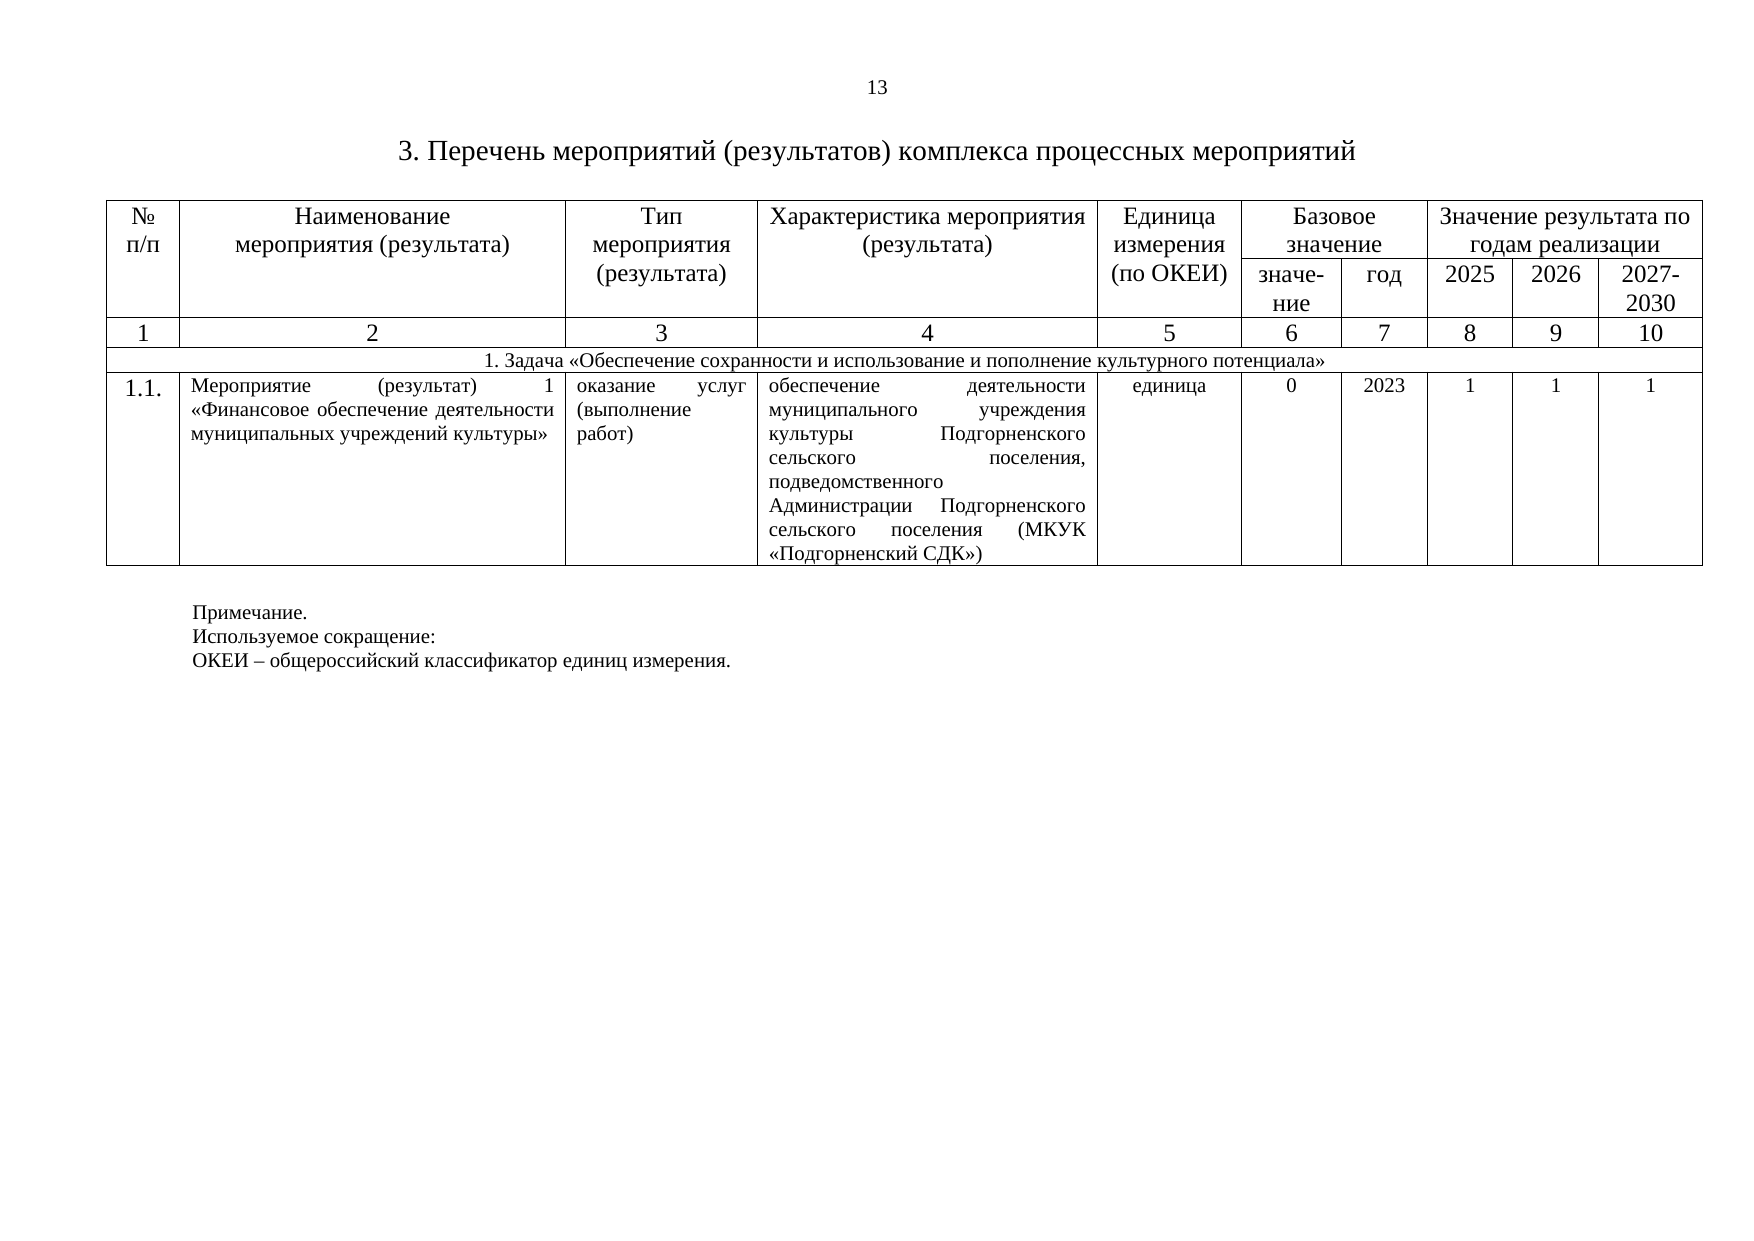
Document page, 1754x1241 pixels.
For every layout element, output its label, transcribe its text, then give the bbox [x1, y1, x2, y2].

table_cell Мероприятие (результат) 1 «Финансовое обеспечение деятельности муниципальных учреждений культуры» [180, 373, 565, 565]
table_cell 4 [758, 318, 1097, 347]
table_cell 2023 [1342, 373, 1427, 565]
table_cell 1 [1599, 373, 1702, 565]
table_cell значе-ние [1242, 259, 1341, 317]
table_header Тип мероприятия (результата) [566, 201, 757, 317]
table_cell 1. Задача «Обеспечение сохранности и использование и пополнение культурного потенциала» [107, 348, 1702, 372]
table_cell 6 [1242, 318, 1341, 347]
table_cell 3 [566, 318, 757, 347]
table_header Характеристика мероприятия (результата) [758, 201, 1097, 317]
text ОКЕИ – общероссийский классификатор единиц измерения. [118, 648, 1636, 672]
table_header Базовое значение [1242, 201, 1427, 258]
table_header Единица измерения (по ОКЕИ) [1098, 201, 1241, 317]
table_cell 1.1. [107, 373, 179, 565]
table_cell год [1342, 259, 1427, 317]
table_cell 2025 [1428, 259, 1512, 317]
table_header Значение результата по годам реализации [1428, 201, 1702, 258]
text 3. Перечень мероприятий (результатов) комплекса процессных мероприятий [118, 133, 1636, 166]
table_cell 2027- 2030 [1599, 259, 1702, 317]
table_cell 2 [180, 318, 565, 347]
table_header Наименование мероприятия (результата) [180, 201, 565, 317]
table_header № п/п [107, 201, 179, 317]
table_cell 9 [1513, 318, 1598, 347]
table_cell 8 [1428, 318, 1512, 347]
table_cell обеспечение деятельности муниципального учреждения культуры Подгорненского сельского поселения, подведомственного Администрации Подгорненского сельского поселения (МКУК «Подгорненский СДК») [758, 373, 1097, 565]
text Используемое сокращение: [118, 624, 1636, 648]
table_cell 1 [107, 318, 179, 347]
table_cell единица [1098, 373, 1241, 565]
text Примечание. [118, 600, 1636, 624]
table_cell 10 [1599, 318, 1702, 347]
table_cell 7 [1342, 318, 1427, 347]
table_cell 5 [1098, 318, 1241, 347]
table_cell 1 [1428, 373, 1512, 565]
table_cell оказание услуг (выполнение работ) [566, 373, 757, 565]
table_cell 2026 [1513, 259, 1598, 317]
table_cell 0 [1242, 373, 1341, 565]
table_cell 1 [1513, 373, 1598, 565]
